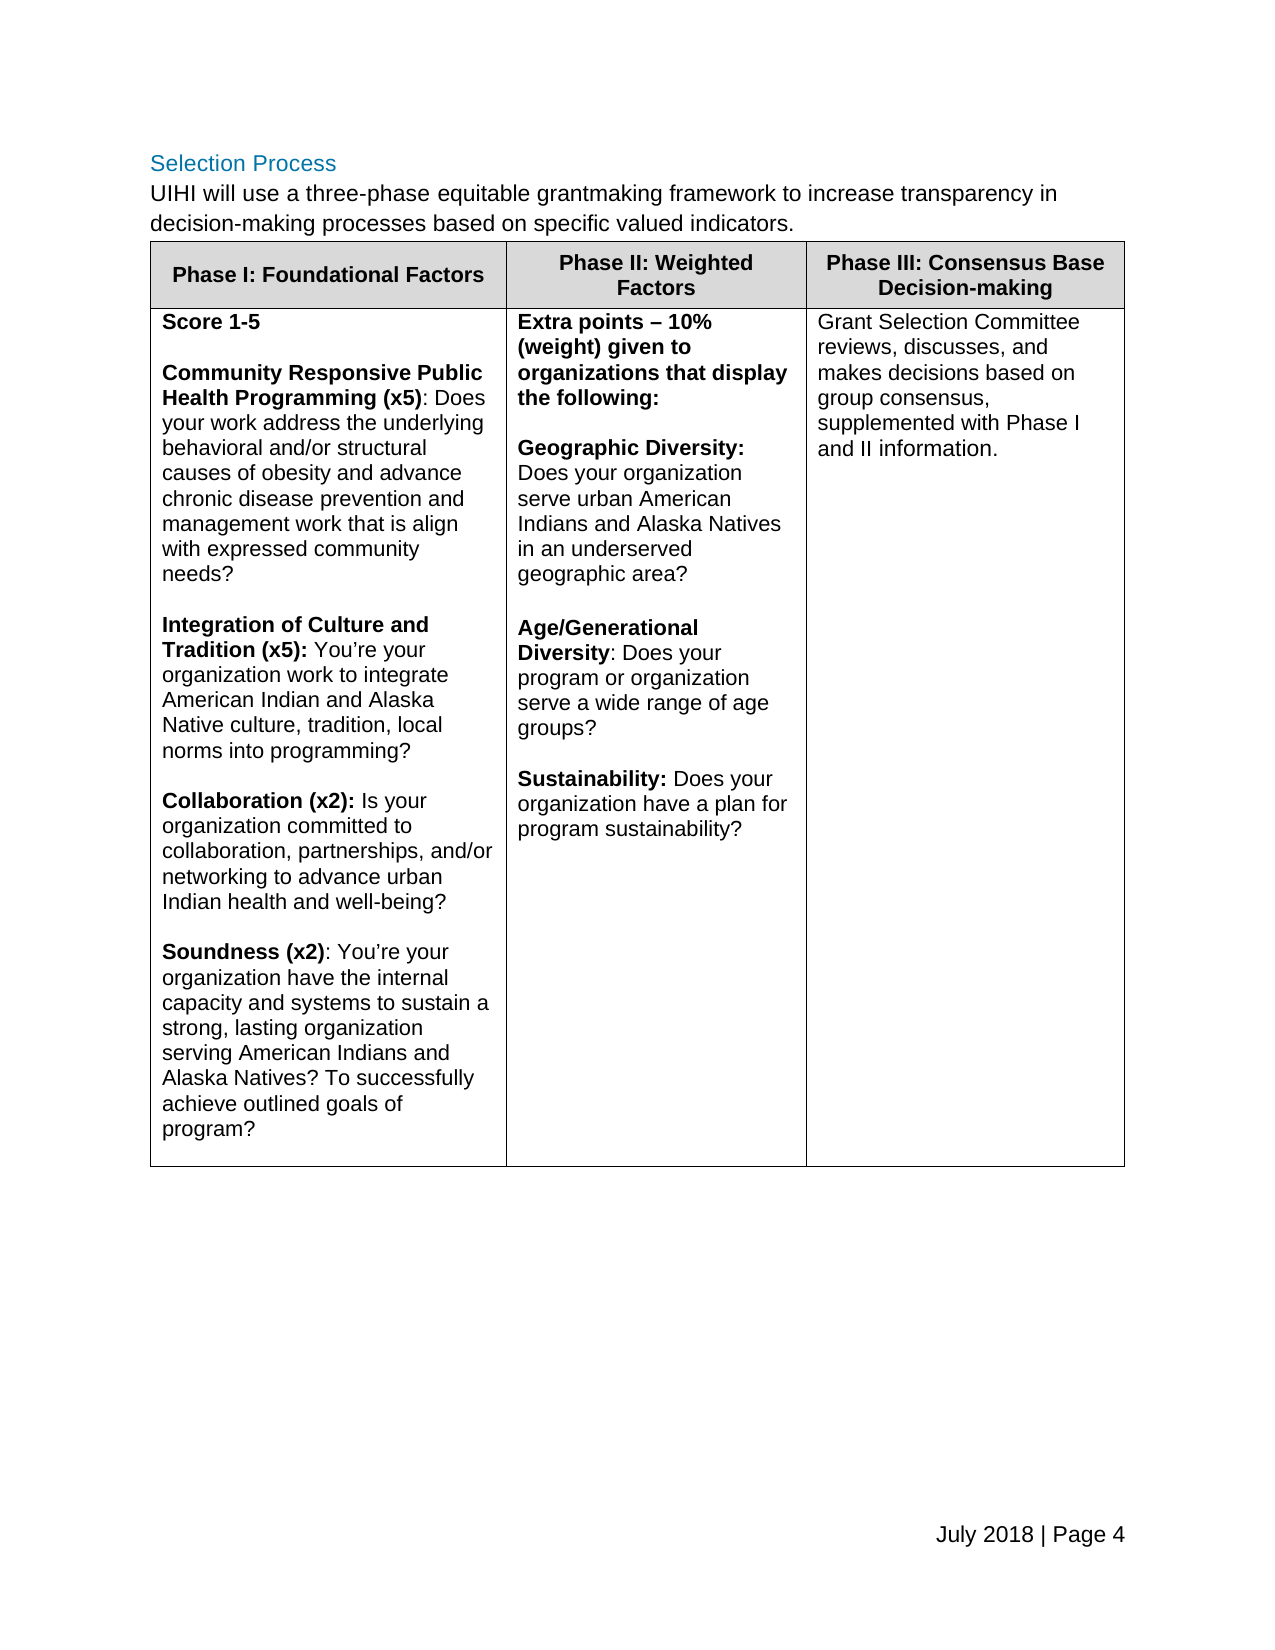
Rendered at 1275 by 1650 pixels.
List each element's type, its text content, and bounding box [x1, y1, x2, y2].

table_header Phase III: Consensus Base Decision-making [807, 242, 1124, 308]
table_header Phase I: Foundational Factors [151, 242, 506, 308]
table_header Phase II: Weighted Factors [507, 242, 806, 308]
text Selection Process [150, 150, 1125, 176]
text UIHI will use a three-phase equitable grantmaking framework to increase transparency in decision-making processes based on specific valued indicators. [150, 180, 1125, 237]
table_cell Extra points – 10% (weight) given to organizations that display the following: Geographic Diversity: Does your organization serve urban American Indians and Alaska Natives in an underserved geographic area? Age/Generational Diversity: Does your program or organization serve a wide range of age groups? Sustainability: Does your organization have a plan for program sustainability? [507, 309, 806, 1166]
table_cell Score 1-5 Community Responsive Public Health Programming (x5): Does your work address the underlying behavioral and/or structural causes of obesity and advance chronic disease prevention and management work that is align with expressed community needs? Integration of Culture and Tradition (x5): You’re your organization work to integrate American Indian and Alaska Native culture, tradition, local norms into programming? Collaboration (x2): Is your organization committed to collaboration, partnerships, and/or networking to advance urban Indian health and well-being? Soundness (x2): You’re your organization have the internal capacity and systems to sustain a strong, lasting organization serving American Indians and Alaska Natives? To successfully achieve outlined goals of program? [151, 309, 506, 1166]
table_cell Grant Selection Committee reviews, discusses, and makes decisions based on group consensus, supplemented with Phase I and II information. [807, 309, 1124, 1166]
